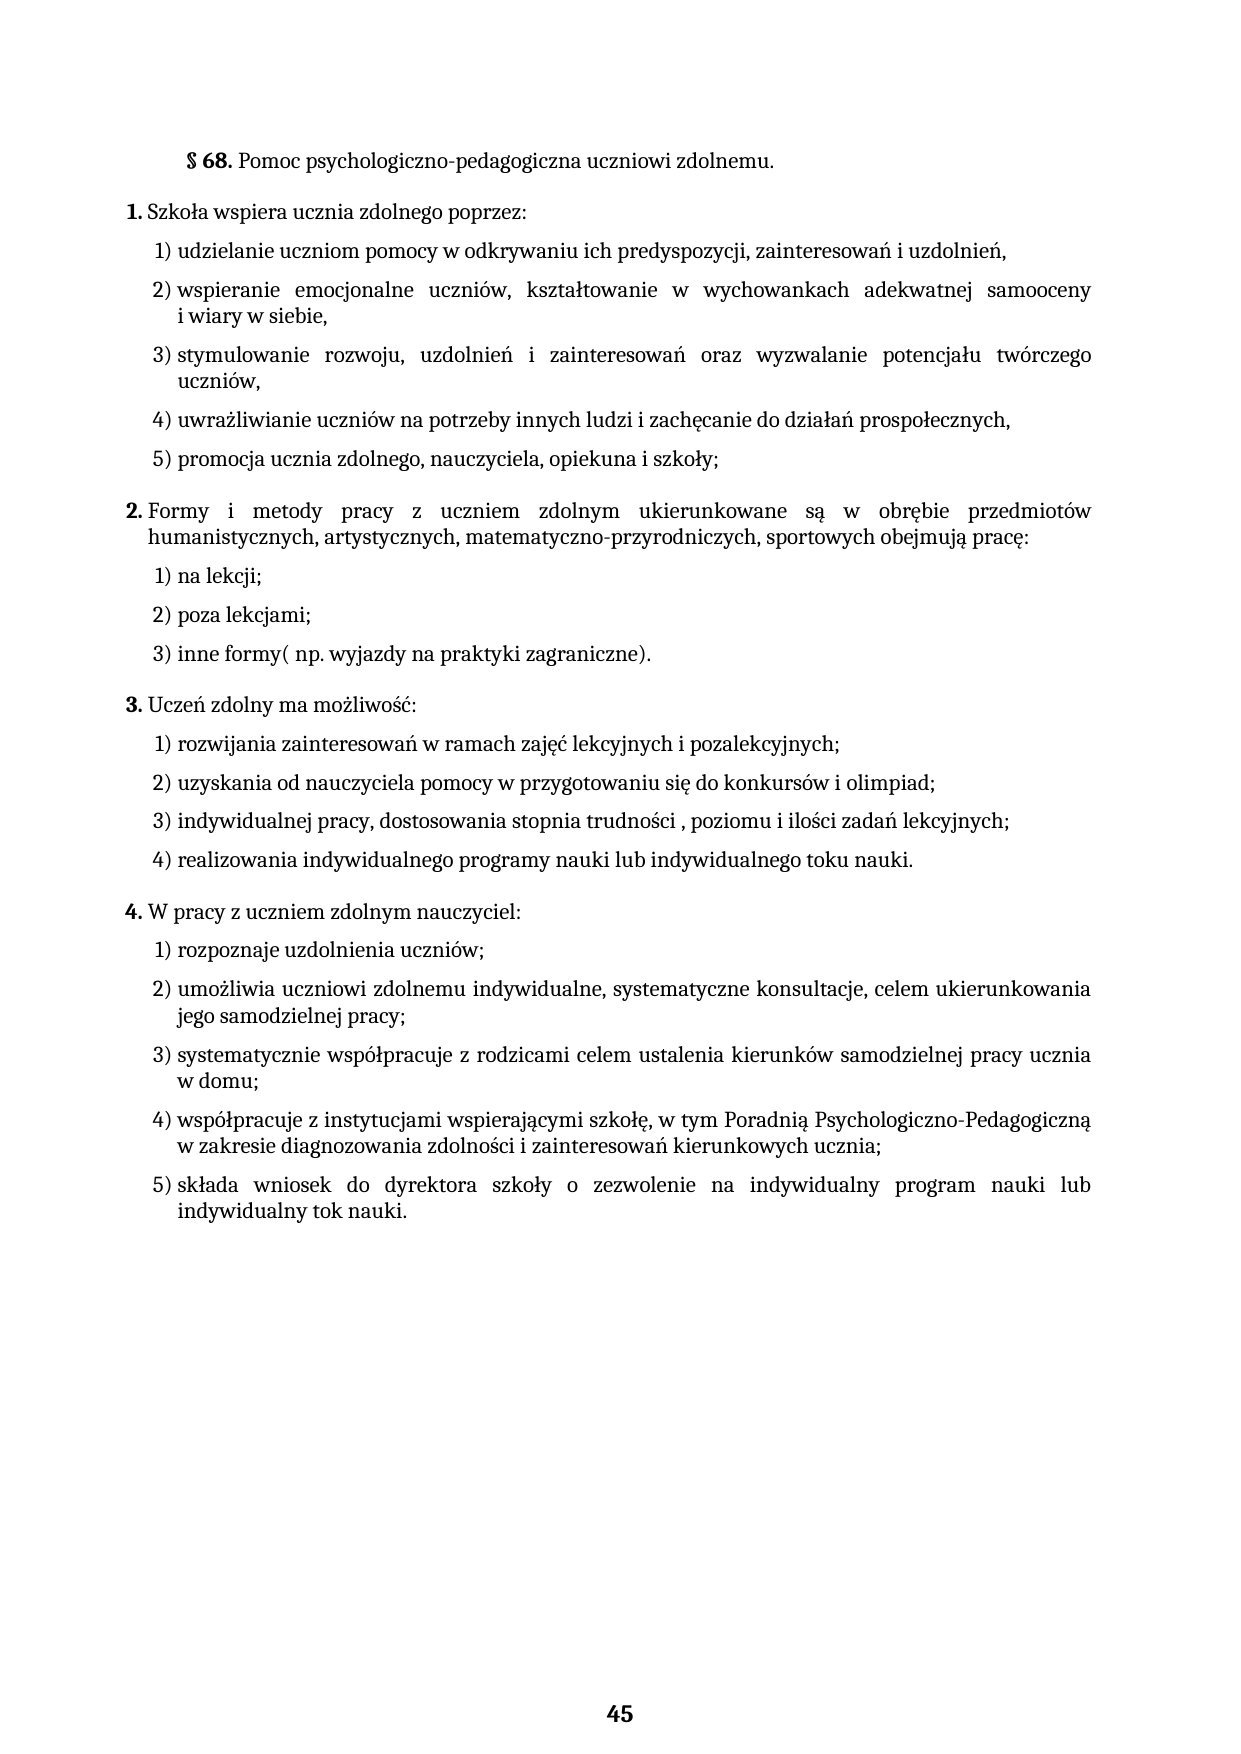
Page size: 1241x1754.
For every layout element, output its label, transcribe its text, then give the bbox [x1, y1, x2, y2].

list stymulowanie rozwoju, uzdolnień i zainteresowań oraz wyzwalanie potencjału twórczego uczniów, [177, 342, 1092, 395]
list promocja ucznia zdolnego, nauczyciela, opiekuna i szkoły; [177, 446, 1092, 472]
list poza lekcjami; [177, 601, 1092, 628]
list Szkoła wspiera ucznia zdolnego poprzez: [77, 199, 1092, 225]
list Formy i metody pracy z uczniem zdolnym ukierunkowane są w obrębie przedmiotów humanistycznych, artystycznych, matematyczno-przyrodniczych, sportowych obejmują pracę: [148, 497, 1092, 550]
list systematycznie współpracuje z rodzicami celem ustalenia kierunków samodzielnej pracy ucznia w domu; [177, 1041, 1092, 1094]
list rozwijania zainteresowań w ramach zajęć lekcyjnych i pozalekcyjnych; [177, 731, 1092, 757]
list rozpoznaje uzdolnienia uczniów; [177, 937, 1092, 964]
list uzyskania od nauczyciela pomocy w przygotowaniu się do konkursów i olimpiad; [177, 769, 1092, 796]
list składa wniosek do dyrektora szkoły o zezwolenie na indywidualny program nauki lub indywidualny tok nauki. [177, 1172, 1092, 1224]
list współpracuje z instytucjami wspierającymi szkołę, w tym Poradnią Psychologiczno-Pedagogiczną w zakresie diagnozowania zdolności i zainteresowań kierunkowych ucznia; [177, 1107, 1092, 1159]
list realizowania indywidualnego programy nauki lub indywidualnego toku nauki. [177, 847, 1092, 873]
list indywidualnej pracy, dostosowania stopnia trudności , poziomu i ilości zadań lekcyjnych; [177, 808, 1092, 834]
list W pracy z uczniem zdolnym nauczyciel: [77, 898, 1092, 925]
list na lekcji; [177, 563, 1092, 589]
list inne formy( np. wyjazdy na praktyki zagraniczne). [177, 640, 1092, 667]
list wspieranie emocjonalne uczniów, kształtowanie w wychowankach adekwatnej samooceny i wiary w siebie, [177, 277, 1092, 329]
list umożliwia uczniowi zdolnemu indywidualne, systematyczne konsultacje, celem ukierunkowania jego samodzielnej pracy; [177, 976, 1092, 1029]
list udzielanie uczniom pomocy w odkrywaniu ich predyspozycji, zainteresowań i uzdolnień, [177, 238, 1092, 264]
list uwrażliwianie uczniów na potrzeby innych ludzi i zachęcanie do działań prospołecznych, [177, 407, 1092, 433]
list Uczeń zdolny ma możliwość: [77, 692, 1092, 718]
list Pomoc psychologiczno-pedagogiczna uczniowi zdolnemu. [148, 148, 1092, 174]
